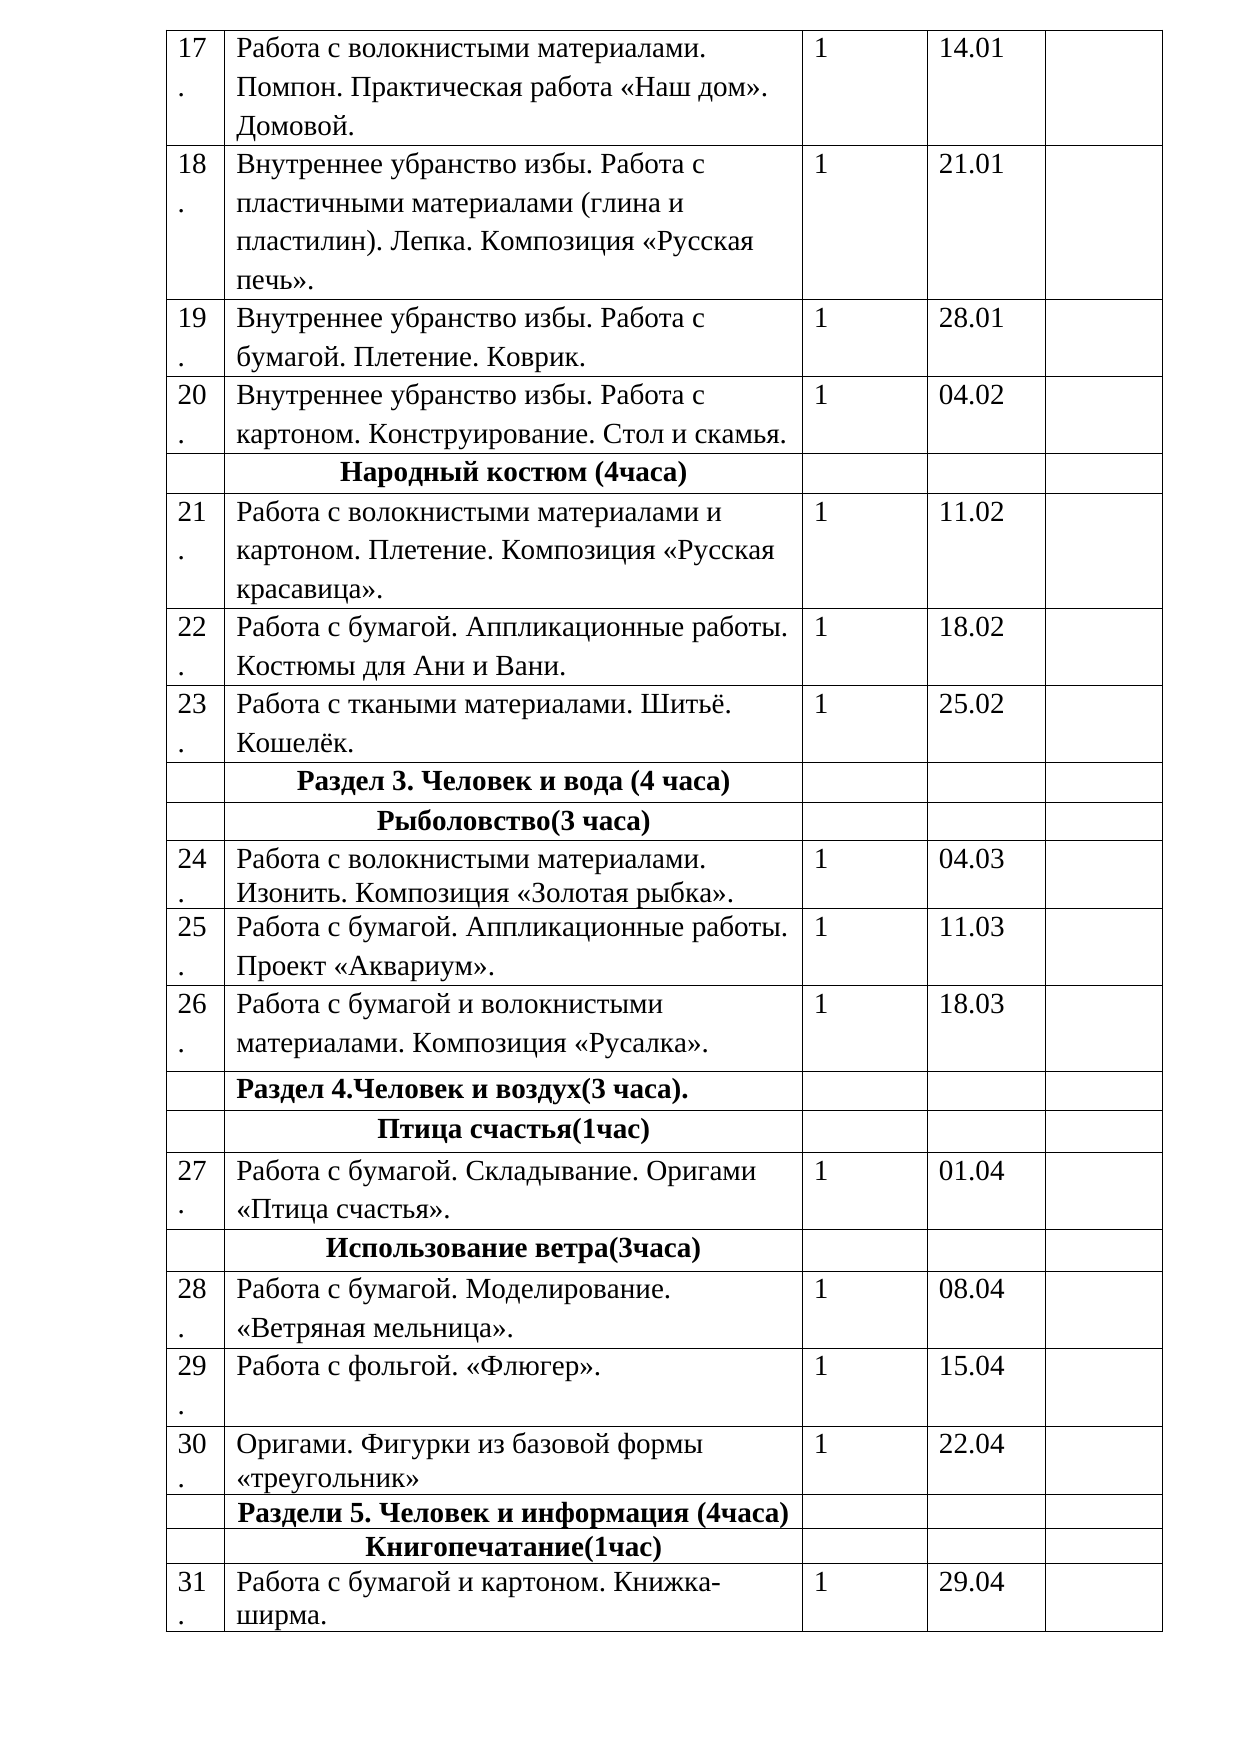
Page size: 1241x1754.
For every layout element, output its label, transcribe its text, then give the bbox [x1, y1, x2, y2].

table_cell 21.01 [928, 146, 1045, 299]
table_cell [167, 1529, 224, 1563]
table_cell 31. [167, 1564, 224, 1631]
table_cell [167, 1072, 224, 1110]
table_cell [803, 1111, 927, 1152]
table_cell [1046, 763, 1162, 802]
table_cell 1 [803, 1564, 927, 1631]
table_cell [1046, 31, 1162, 145]
table_cell Раздел 3. Человек и вода (4 часа) [225, 763, 802, 802]
table_cell 1 [803, 1349, 927, 1426]
table_cell 1 [803, 986, 927, 1071]
table_cell [928, 763, 1045, 802]
table_cell [1046, 1427, 1162, 1494]
table_cell [1046, 609, 1162, 685]
table_cell 29. [167, 1349, 224, 1426]
table_cell [1046, 841, 1162, 908]
table_cell Раздели 5. Человек и информация (4часа) [225, 1495, 802, 1528]
table_cell [1046, 454, 1162, 493]
table_cell Работа с бумагой и картоном. Книжка-ширма. [225, 1564, 802, 1631]
table_cell [803, 1529, 927, 1563]
table_cell [167, 1111, 224, 1152]
table_cell 08.04 [928, 1272, 1045, 1347]
table_cell [167, 763, 224, 802]
table_cell Работа с бумагой. Аппликационные работы. Проект «Аквариум». [225, 909, 802, 985]
table_cell Рыболовство(3 часа) [225, 803, 802, 840]
table_cell [928, 1111, 1045, 1152]
table_cell 1 [803, 377, 927, 453]
table_cell 1 [803, 1153, 927, 1229]
table_cell [1046, 1495, 1162, 1528]
table_cell 18. [167, 146, 224, 299]
table_cell 17. [167, 31, 224, 145]
table_cell 27. [167, 1153, 224, 1229]
table_cell [928, 1072, 1045, 1110]
table_cell 1 [803, 909, 927, 985]
table_cell Использование ветра(3часа) [225, 1230, 802, 1271]
table_cell 21. [167, 494, 224, 608]
table_cell 1 [803, 609, 927, 685]
table_cell 25.02 [928, 686, 1045, 762]
table_cell 24. [167, 841, 224, 908]
table_cell 1 [803, 841, 927, 908]
table_cell 28.01 [928, 300, 1045, 376]
table_cell 01.04 [928, 1153, 1045, 1229]
table_cell [1046, 986, 1162, 1071]
table_cell 30. [167, 1427, 224, 1494]
table_cell 1 [803, 686, 927, 762]
table_cell [167, 1495, 224, 1528]
table_cell Внутреннее убранство избы. Работа с бумагой. Плетение. Коврик. [225, 300, 802, 376]
table_cell 18.02 [928, 609, 1045, 685]
table_cell [167, 803, 224, 840]
table_cell 18.03 [928, 986, 1045, 1071]
table_cell 11.03 [928, 909, 1045, 985]
table_cell Оригами. Фигурки из базовой формы «треугольник» [225, 1427, 802, 1494]
table_cell 1 [803, 300, 927, 376]
table_cell 1 [803, 494, 927, 608]
table_cell [1046, 300, 1162, 376]
table_cell [928, 1495, 1045, 1528]
table_cell 1 [803, 1427, 927, 1494]
table_cell [803, 803, 927, 840]
table_cell 26. [167, 986, 224, 1071]
table_cell [1046, 146, 1162, 299]
table_cell [803, 1072, 927, 1110]
table_cell Раздел 4.Человек и воздух(3 часа). [225, 1072, 802, 1110]
table_cell [928, 454, 1045, 493]
table_cell [1046, 1153, 1162, 1229]
table_cell 23. [167, 686, 224, 762]
table_cell Работа с бумагой. Аппликационные работы. Костюмы для Ани и Вани. [225, 609, 802, 685]
table_cell 22.04 [928, 1427, 1045, 1494]
table_cell 1 [803, 146, 927, 299]
table_cell Работа с бумагой. Моделирование. «Ветряная мельница». [225, 1272, 802, 1347]
table_cell Работа с бумагой. Складывание. Оригами «Птица счастья». [225, 1153, 802, 1229]
table_cell Работа с волокнистыми материалами. Изонить. Композиция «Золотая рыбка». [225, 841, 802, 908]
table_cell [1046, 494, 1162, 608]
table_cell [1046, 1564, 1162, 1631]
table_cell [803, 763, 927, 802]
table_cell 1 [803, 1272, 927, 1347]
table_cell [1046, 1529, 1162, 1563]
table_cell [803, 1230, 927, 1271]
table_cell [1046, 1072, 1162, 1110]
table_cell [803, 1495, 927, 1528]
table_cell Народный костюм (4часа) [225, 454, 802, 493]
table_cell [167, 454, 224, 493]
table_cell [1046, 1272, 1162, 1347]
table_cell [1046, 1111, 1162, 1152]
table_cell 04.02 [928, 377, 1045, 453]
table_cell [928, 803, 1045, 840]
table_cell Внутреннее убранство избы. Работа с картоном. Конструирование. Стол и скамья. [225, 377, 802, 453]
table_cell [803, 454, 927, 493]
table_cell 25. [167, 909, 224, 985]
table_cell 28. [167, 1272, 224, 1347]
table_cell 1 [803, 31, 927, 145]
table_cell [1046, 1349, 1162, 1426]
table_cell Работа с бумагой и волокнистыми материалами. Композиция «Русалка». [225, 986, 802, 1071]
table_cell 14.01 [928, 31, 1045, 145]
table_cell 22. [167, 609, 224, 685]
table_cell Работа с волокнистыми материалами и картоном. Плетение. Композиция «Русская красавица». [225, 494, 802, 608]
table_cell 04.03 [928, 841, 1045, 908]
table_cell [928, 1529, 1045, 1563]
table_cell 11.02 [928, 494, 1045, 608]
table_cell Работа с фольгой. «Флюгер». [225, 1349, 802, 1426]
table_cell [1046, 803, 1162, 840]
table_cell Работа с волокнистыми материалами. Помпон. Практическая работа «Наш дом». Домовой. [225, 31, 802, 145]
table_cell Птица счастья(1час) [225, 1111, 802, 1152]
table_cell Работа с ткаными материалами. Шитьё. Кошелёк. [225, 686, 802, 762]
table_cell 29.04 [928, 1564, 1045, 1631]
table_cell [1046, 377, 1162, 453]
table_cell [167, 1230, 224, 1271]
table_cell Книгопечатание(1час) [225, 1529, 802, 1563]
table_cell 15.04 [928, 1349, 1045, 1426]
table_cell [1046, 686, 1162, 762]
table_cell [1046, 1230, 1162, 1271]
table_cell [928, 1230, 1045, 1271]
table_cell [1046, 909, 1162, 985]
table_cell 19. [167, 300, 224, 376]
table_cell Внутреннее убранство избы. Работа с пластичными материалами (глина и пластилин). Лепка. Композиция «Русская печь». [225, 146, 802, 299]
table_cell 20. [167, 377, 224, 453]
